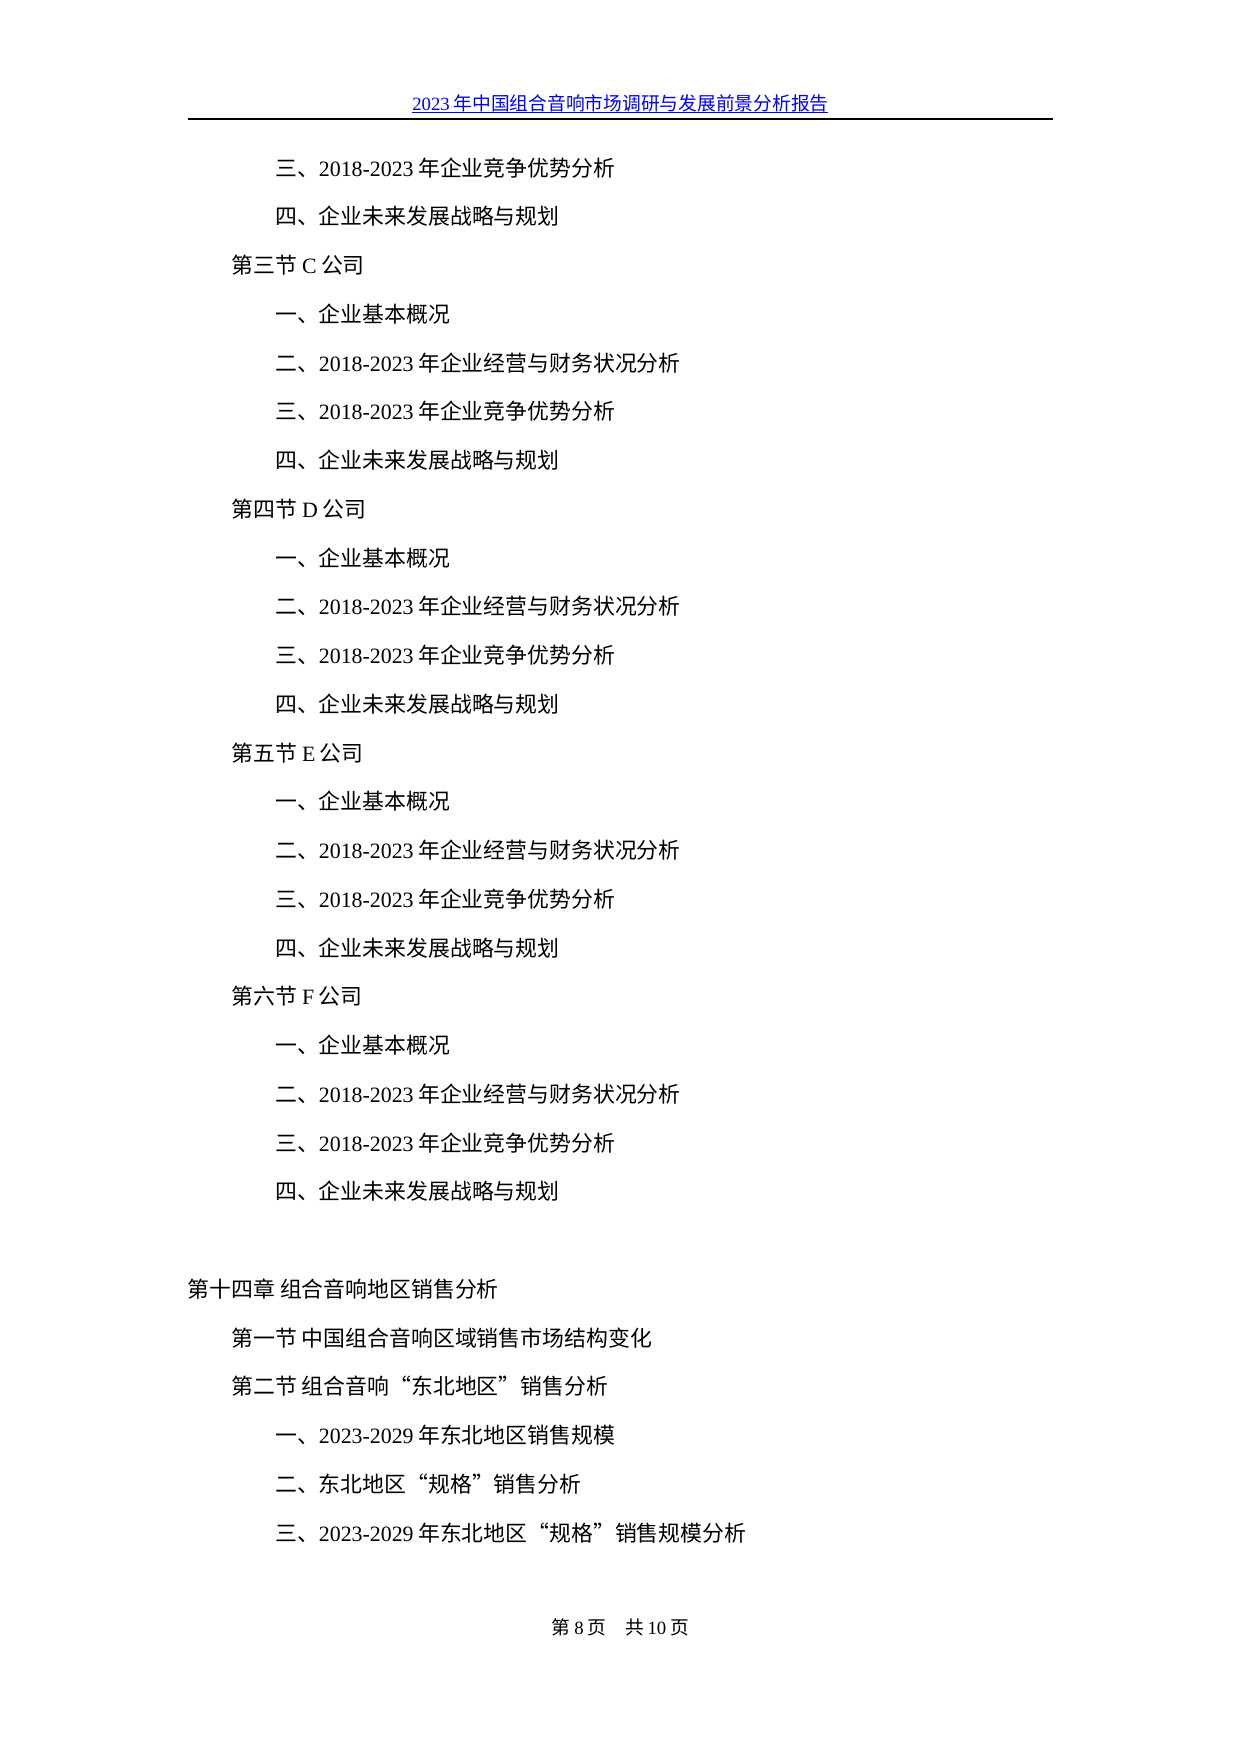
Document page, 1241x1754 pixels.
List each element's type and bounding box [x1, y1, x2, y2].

text [187, 150, 1053, 1548]
